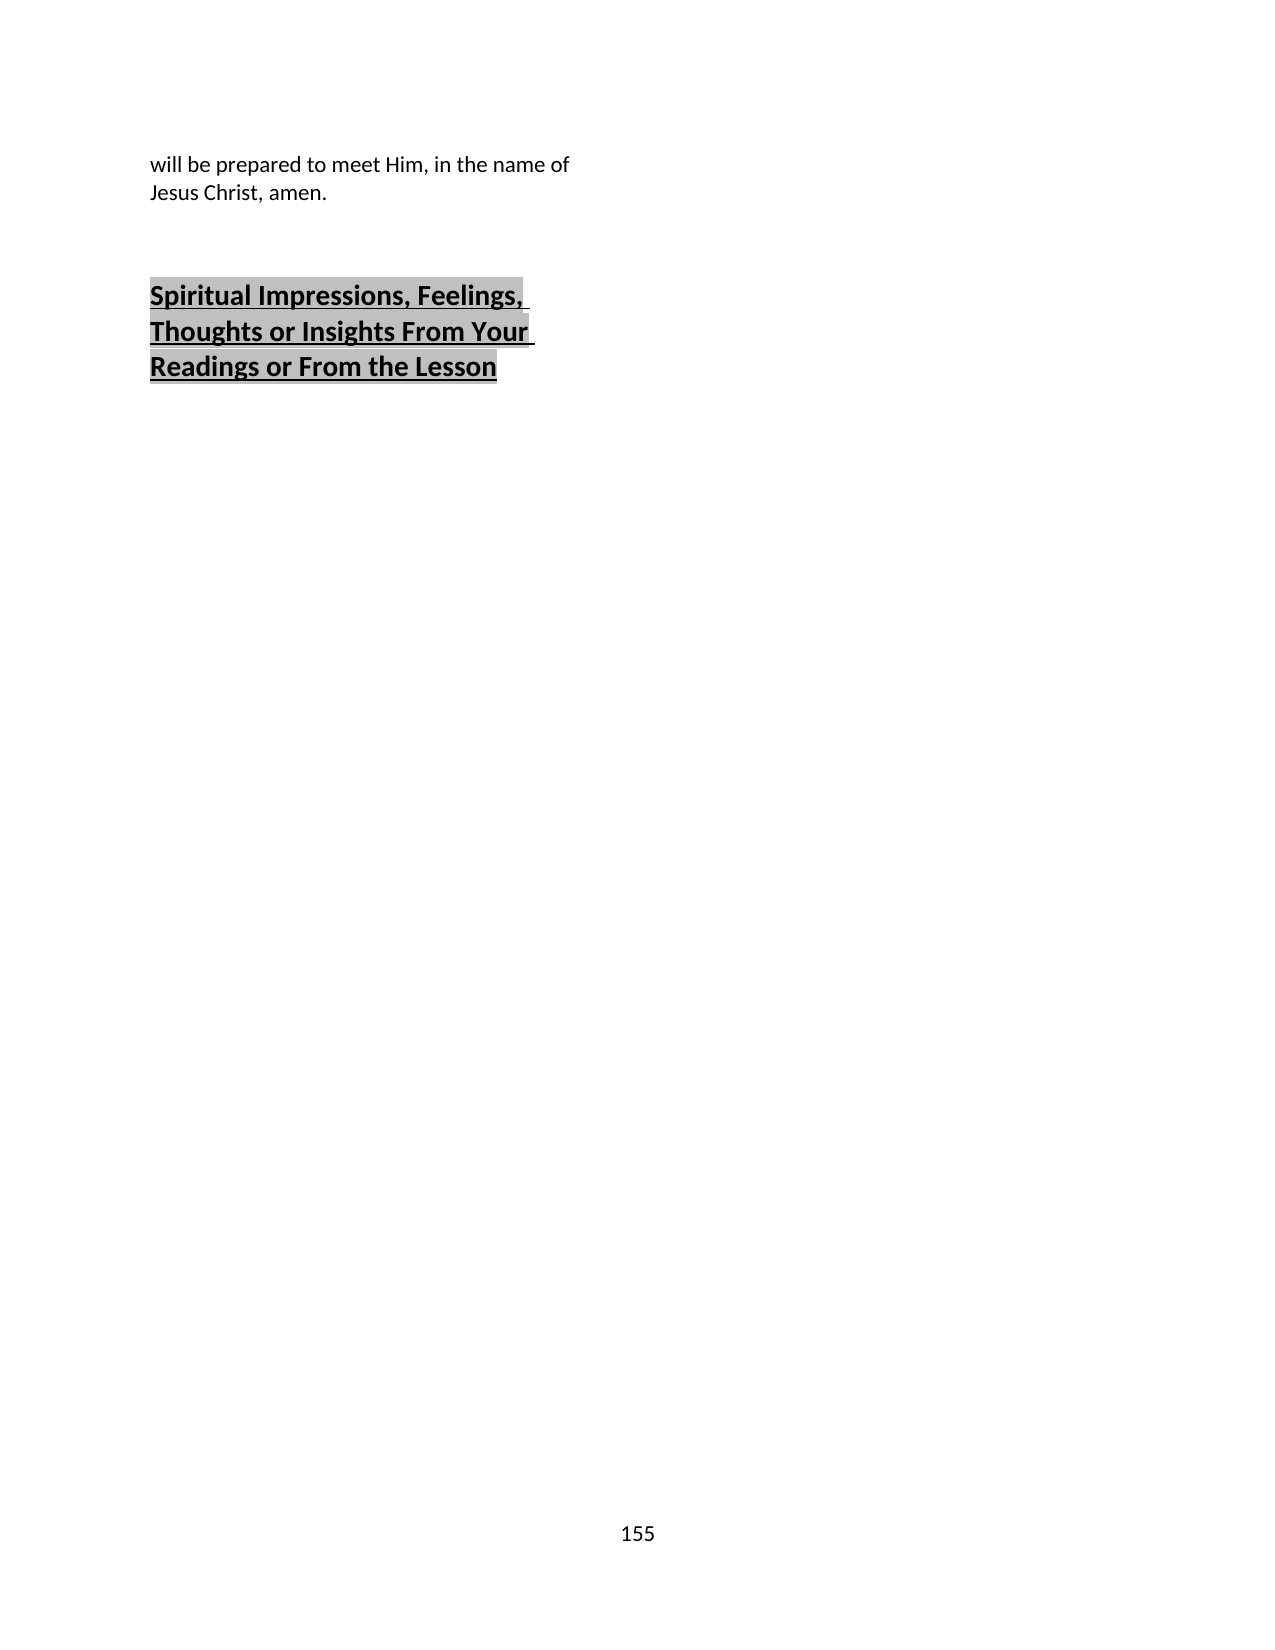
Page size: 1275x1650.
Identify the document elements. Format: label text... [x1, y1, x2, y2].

text Spiritual Impressions, Feelings, Thoughts or Insights From Your Readings or From the Lesson [150, 277, 600, 384]
